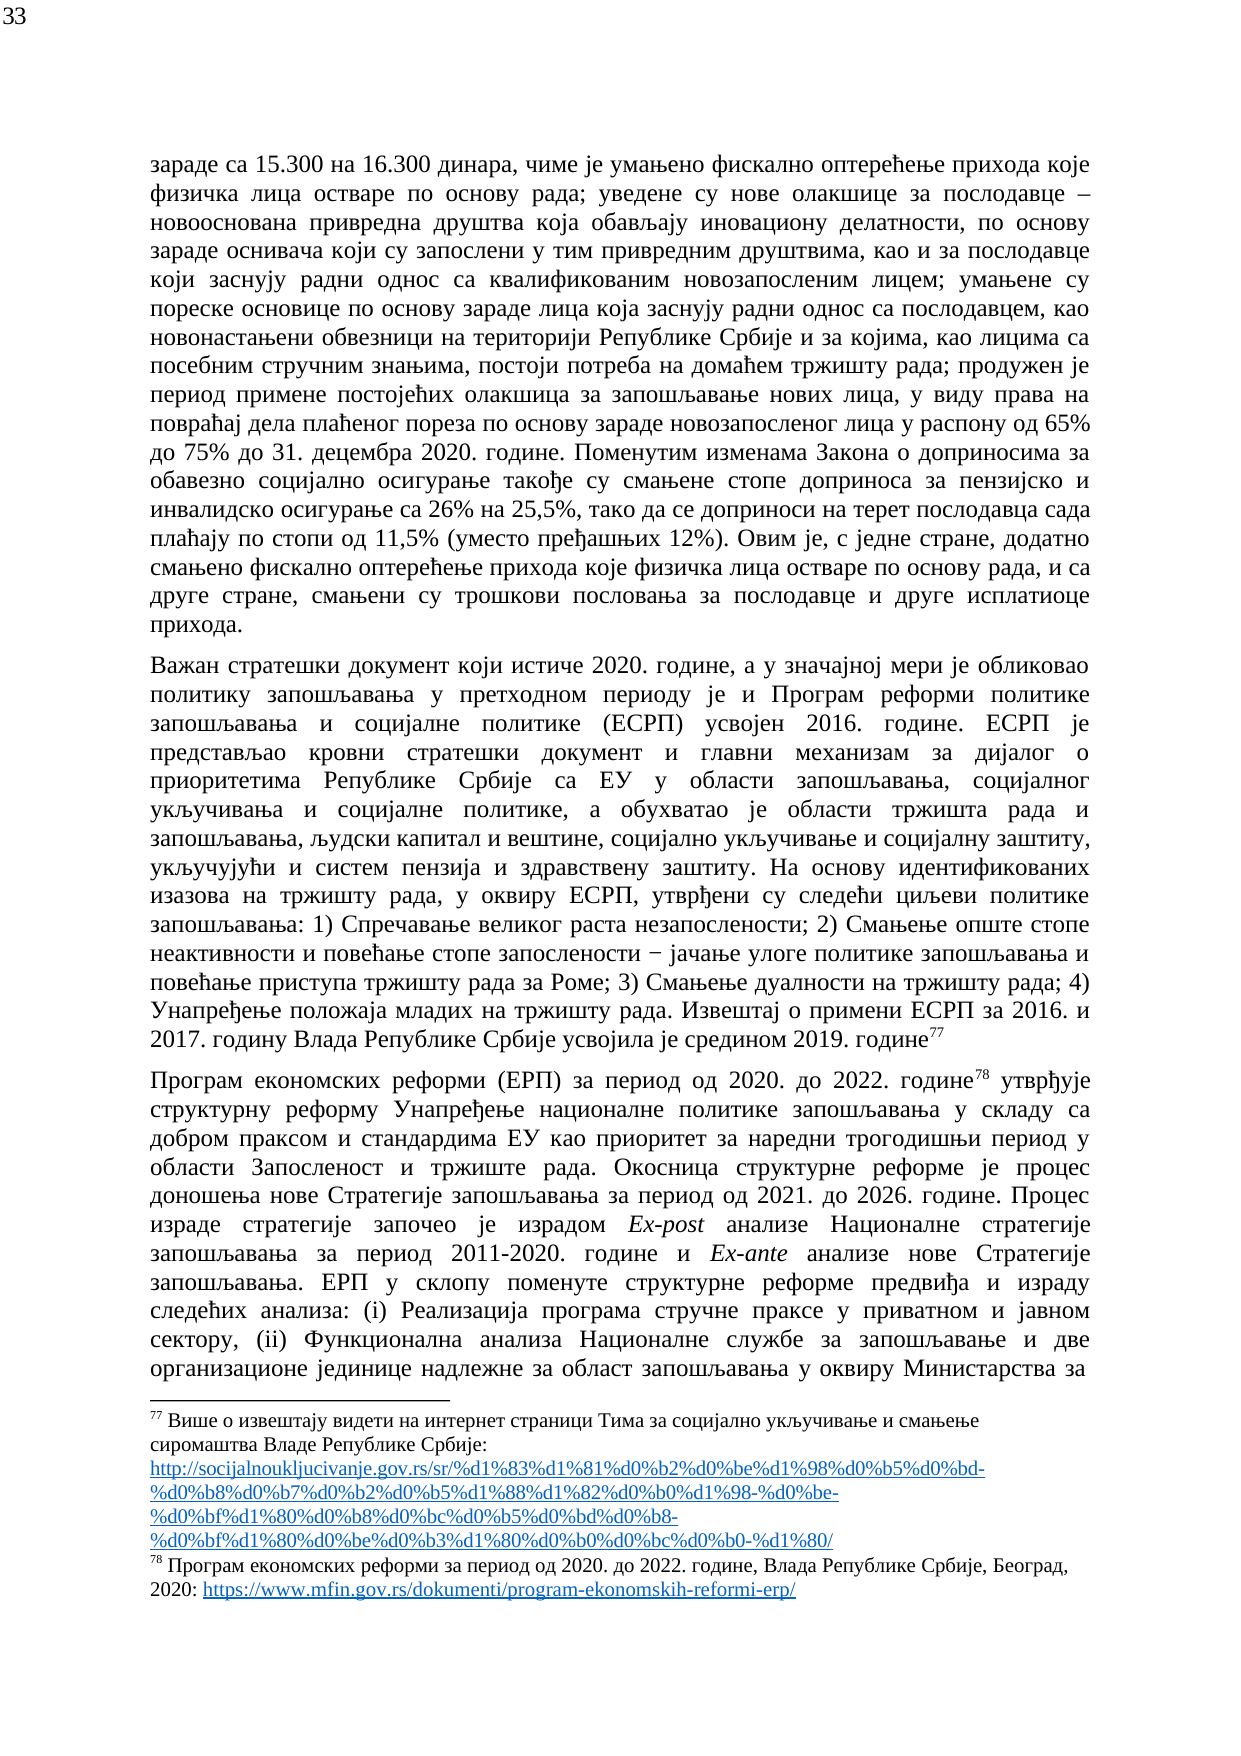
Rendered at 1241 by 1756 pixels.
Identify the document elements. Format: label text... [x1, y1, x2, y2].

text 77 Више о извештају видети на интернет страници Тима за социјално укључивање и смањење сиромаштва Владе Републике Србије: http://socijalnoukljucivanje.gov.rs/sr/%d1%83%d1%81%d0%b2%d0%be%d1%98%d0%b5%d0%bd- [150, 1408, 1003, 1480]
text %d0%bf%d1%80%d0%b8%d0%bc%d0%b5%d0%bd%d0%b8- [150, 1504, 1152, 1528]
text %d0%bf%d1%80%d0%be%d0%b3%d1%80%d0%b0%d0%bc%d0%b0-%d1%80/ [150, 1528, 1152, 1552]
text Важан стратешки документ који истиче 2020. године, а у значајној мери је обликовао политику запошљавања у претходном периоду је и Програм реформи политике запошљавања и социјалне политике (ЕСРП) усвојен 2016. године. ЕСРП је представљао кровни стратешки документ и главни механизам за дијалог о приоритетима Републике Србије са ЕУ у области запошљавања, социјалног укључивања и социјалне политике, а обухватао је области тржишта рада и запошљавања, људски капитал и вештине, социјално укључивање и социјалну заштиту, укључујући и систем пензија и здравствену заштиту. На основу идентификованих изазова на тржишту рада, у оквиру ЕСРП, утврђени су следећи циљеви политике запошљавања: 1) Спречавање великог раста незапослености; 2) Смањење опште стопе неактивности и повећање стопе запослености − јачање улоге политике запошљавања и повећање приступа тржишту рада за Роме; 3) Смањење дуалности на тржишту рада; 4) Унапређење положаја младих на тржишту рада. Извештај о примени ЕСРП за 2016. и 2017. годину Влада Републике Србије усвојила је средином 2019. године77 [150, 650, 1091, 1053]
text 78 Програм економских реформи за период од 2020. до 2022. године, Влада Републике Србије, Београд, 2020: https://www.mfin.gov.rs/dokumenti/program-ekonomskih-reformi-erp/ [150, 1552, 1091, 1601]
text зараде са 15.300 на 16.300 динара, чиме је умањено фискално оптерећење прихода које физичка лица остваре по основу рада; уведене су нове олакшице за послодавце – новооснована привредна друштва која обављају иновациону делатности, по основу зараде оснивача који су запослени у тим привредним друштвима, као и за послодавце који заснују радни однос са квалификованим новозапосленим лицем; умањене су пореске основице по основу зараде лица која заснују радни однос са послодавцем, као новонастањени обвезници на територији Републике Србије и за којима, као лицима са посебним стручним знањима, постоји потреба на домаћем тржишту рада; продужен је период примене постојећих олакшица за запошљавање нових лица, у виду права на повраћај дела плаћеног пореза по основу зараде новозапосленог лица у распону од 65% до 75% до 31. децембра 2020. године. Поменутим изменама Закона о доприносима за обавезно социјално осигурање такође су смањене стопе доприноса за пензијско и инвалидско осигурање са 26% на 25,5%, тако да се доприноси на терет послодавца сада плаћају по стопи од 11,5% (уместо пређашњих 12%). Овим је, с једне стране, додатно смањено фискално оптерећење прихода које физичка лица остваре по основу рада, и са друге стране, смањени су трошкови пословања за послодавце и друге исплатиоце прихода. [150, 149, 1091, 638]
text %d0%b8%d0%b7%d0%b2%d0%b5%d1%88%d1%82%d0%b0%d1%98-%d0%be- [150, 1481, 1152, 1504]
text Програм економских реформи (ЕРП) за период од 2020. до 2022. године78 утврђује структурну реформу Унапређење националне политике запошљавања у складу са добром праксом и стандардима ЕУ као приоритет за наредни трогодишњи период у области Запосленост и тржиште рада. Окосница структурне реформе је процес доношења нове Стратегије запошљавања за период од 2021. до 2026. године. Процес израде стратегије започео је израдом Еx-post анализе Националне стратегије запошљавања за период 2011-2020. године и Ex-ante анализе нове Стратегије запошљавања. ЕРП у склопу поменуте структурне реформе предвиђа и израду следећих анализа: (i) Реализација програма стручне праксе у приватном и јавном сектору, (ii) Функционална анализа Националне службе за запошљавање и две организационе јединице надлежне за област запошљавања у оквиру Министарства за [150, 1066, 1091, 1382]
